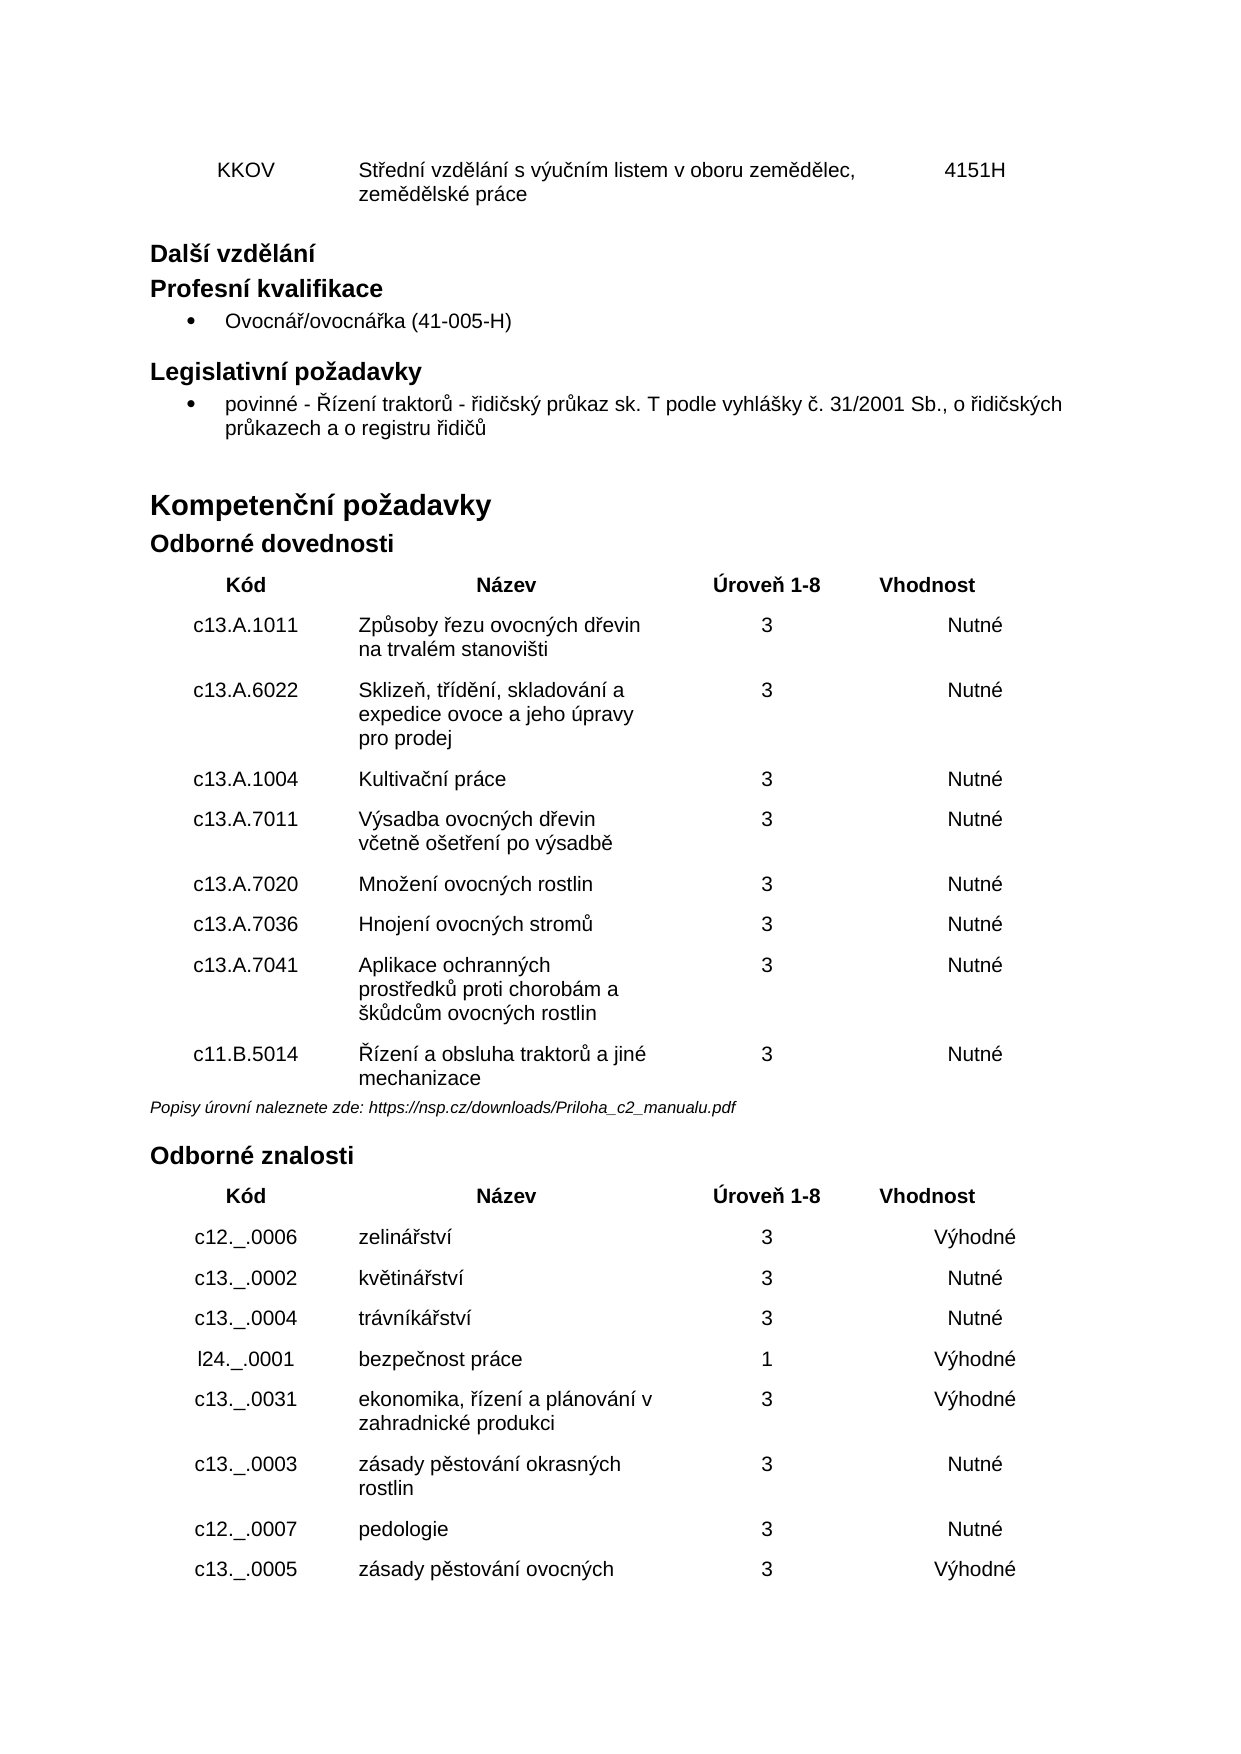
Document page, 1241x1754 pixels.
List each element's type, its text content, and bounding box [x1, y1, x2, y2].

table_cell l24._.0001 [142, 1338, 350, 1379]
subtitle Profesní kvalifikace [150, 273, 1090, 302]
table_header Úroveň 1-8 [663, 564, 871, 605]
table_cell Nutné [871, 1257, 1079, 1298]
table_cell 3 [663, 799, 871, 863]
table_cell c11.B.5014 [142, 1033, 350, 1098]
table_header Název [350, 1176, 662, 1216]
table_cell ekonomika, řízení a plánování v zahradnické produkci [350, 1379, 662, 1443]
table_cell Nutné [871, 1033, 1079, 1098]
table_cell c13._.0005 [142, 1549, 350, 1589]
table_cell Nutné [871, 670, 1079, 758]
table_cell 3 [663, 670, 871, 758]
table_cell c13._.0002 [142, 1257, 350, 1298]
table_cell Nutné [871, 1444, 1079, 1508]
table_cell 1 [663, 1338, 871, 1379]
text Popisy úrovní naleznete zde: https://nsp.cz/downloads/Priloha_c2_manualu.pdf [150, 1098, 1090, 1117]
table_cell 4151H [871, 150, 1079, 214]
table_cell zásady pěstování okrasných rostlin [350, 1444, 662, 1508]
table_cell 3 [663, 1379, 871, 1443]
list povinné - Řízení traktorů - řidičský průkaz sk. T podle vyhlášky č. 31/2001 Sb., o řidičských průkazech a o registru řidičů [187, 392, 1090, 439]
table_cell c13.A.1004 [142, 758, 350, 799]
table_cell c13._.0003 [142, 1444, 350, 1508]
table_cell trávníkářství [350, 1298, 662, 1338]
table_cell Nutné [871, 904, 1079, 944]
table_cell Hnojení ovocných stromů [350, 904, 662, 944]
table_cell Výhodné [871, 1549, 1079, 1589]
table_cell Nutné [871, 758, 1079, 799]
table_cell c13.A.7036 [142, 904, 350, 944]
table_cell Výsadba ovocných dřevin včetně ošetření po výsadbě [350, 799, 662, 863]
subtitle Legislativní požadavky [150, 357, 1090, 385]
table_cell 3 [663, 1508, 871, 1549]
subtitle Kompetenční požadavky [150, 487, 1090, 521]
table_cell zelinářství [350, 1216, 662, 1257]
table_cell KKOV [142, 150, 350, 214]
table_header Název [350, 564, 662, 605]
table_cell Sklizeň, třídění, skladování a expedice ovoce a jeho úpravy pro prodej [350, 670, 662, 758]
list Ovocnář/ovocnářka (41-005-H) [187, 308, 1090, 333]
table_header Kód [142, 564, 350, 605]
table_cell c13.A.1011 [142, 605, 350, 669]
table_cell Nutné [871, 1298, 1079, 1338]
table_cell c12._.0007 [142, 1508, 350, 1549]
table_cell pedologie [350, 1508, 662, 1549]
table_cell Aplikace ochranných prostředků proti chorobám a škůdcům ovocných rostlin [350, 945, 662, 1033]
table_cell Nutné [871, 605, 1079, 669]
table_header Kód [142, 1176, 350, 1216]
table_cell Výhodné [871, 1216, 1079, 1257]
table_cell bezpečnost práce [350, 1338, 662, 1379]
table_cell c13._.0004 [142, 1298, 350, 1338]
table_cell Řízení a obsluha traktorů a jiné mechanizace [350, 1033, 662, 1098]
table_cell c13._.0031 [142, 1379, 350, 1443]
table_cell 3 [663, 1298, 871, 1338]
table_cell Nutné [871, 945, 1079, 1033]
subtitle Odborné dovednosti [150, 529, 1090, 558]
table_header Vhodnost [871, 1176, 1079, 1216]
table_cell c13.A.7041 [142, 945, 350, 1033]
table_cell 3 [663, 1444, 871, 1508]
table_cell c12._.0006 [142, 1216, 350, 1257]
table_cell Střední vzdělání s výučním listem v oboru zemědělec, zemědělské práce [350, 150, 871, 214]
table_cell Výhodné [871, 1338, 1079, 1379]
subtitle Další vzdělání [150, 238, 1090, 267]
table_cell Kultivační práce [350, 758, 662, 799]
table_cell zásady pěstování ovocných dřevin [350, 1549, 662, 1589]
table_cell c13.A.7011 [142, 799, 350, 863]
table_header Vhodnost [871, 564, 1079, 605]
table_cell 3 [663, 1257, 871, 1298]
table_cell 3 [663, 758, 871, 799]
table_cell c13.A.6022 [142, 670, 350, 758]
table_cell 3 [663, 945, 871, 1033]
table_cell Nutné [871, 1508, 1079, 1549]
table_cell Množení ovocných rostlin [350, 863, 662, 904]
table_cell květinářství [350, 1257, 662, 1298]
table_cell 3 [663, 1216, 871, 1257]
table_cell 3 [663, 1549, 871, 1589]
table_cell Nutné [871, 799, 1079, 863]
table_cell 3 [663, 1033, 871, 1098]
table_cell Výhodné [871, 1379, 1079, 1443]
table_cell 3 [663, 863, 871, 904]
table_cell Způsoby řezu ovocných dřevin na trvalém stanovišti [350, 605, 662, 669]
table_cell Nutné [871, 863, 1079, 904]
table_header Úroveň 1-8 [663, 1176, 871, 1216]
table_cell 3 [663, 605, 871, 669]
table_cell 3 [663, 904, 871, 944]
subtitle Odborné znalosti [150, 1141, 1090, 1169]
table_cell c13.A.7020 [142, 863, 350, 904]
